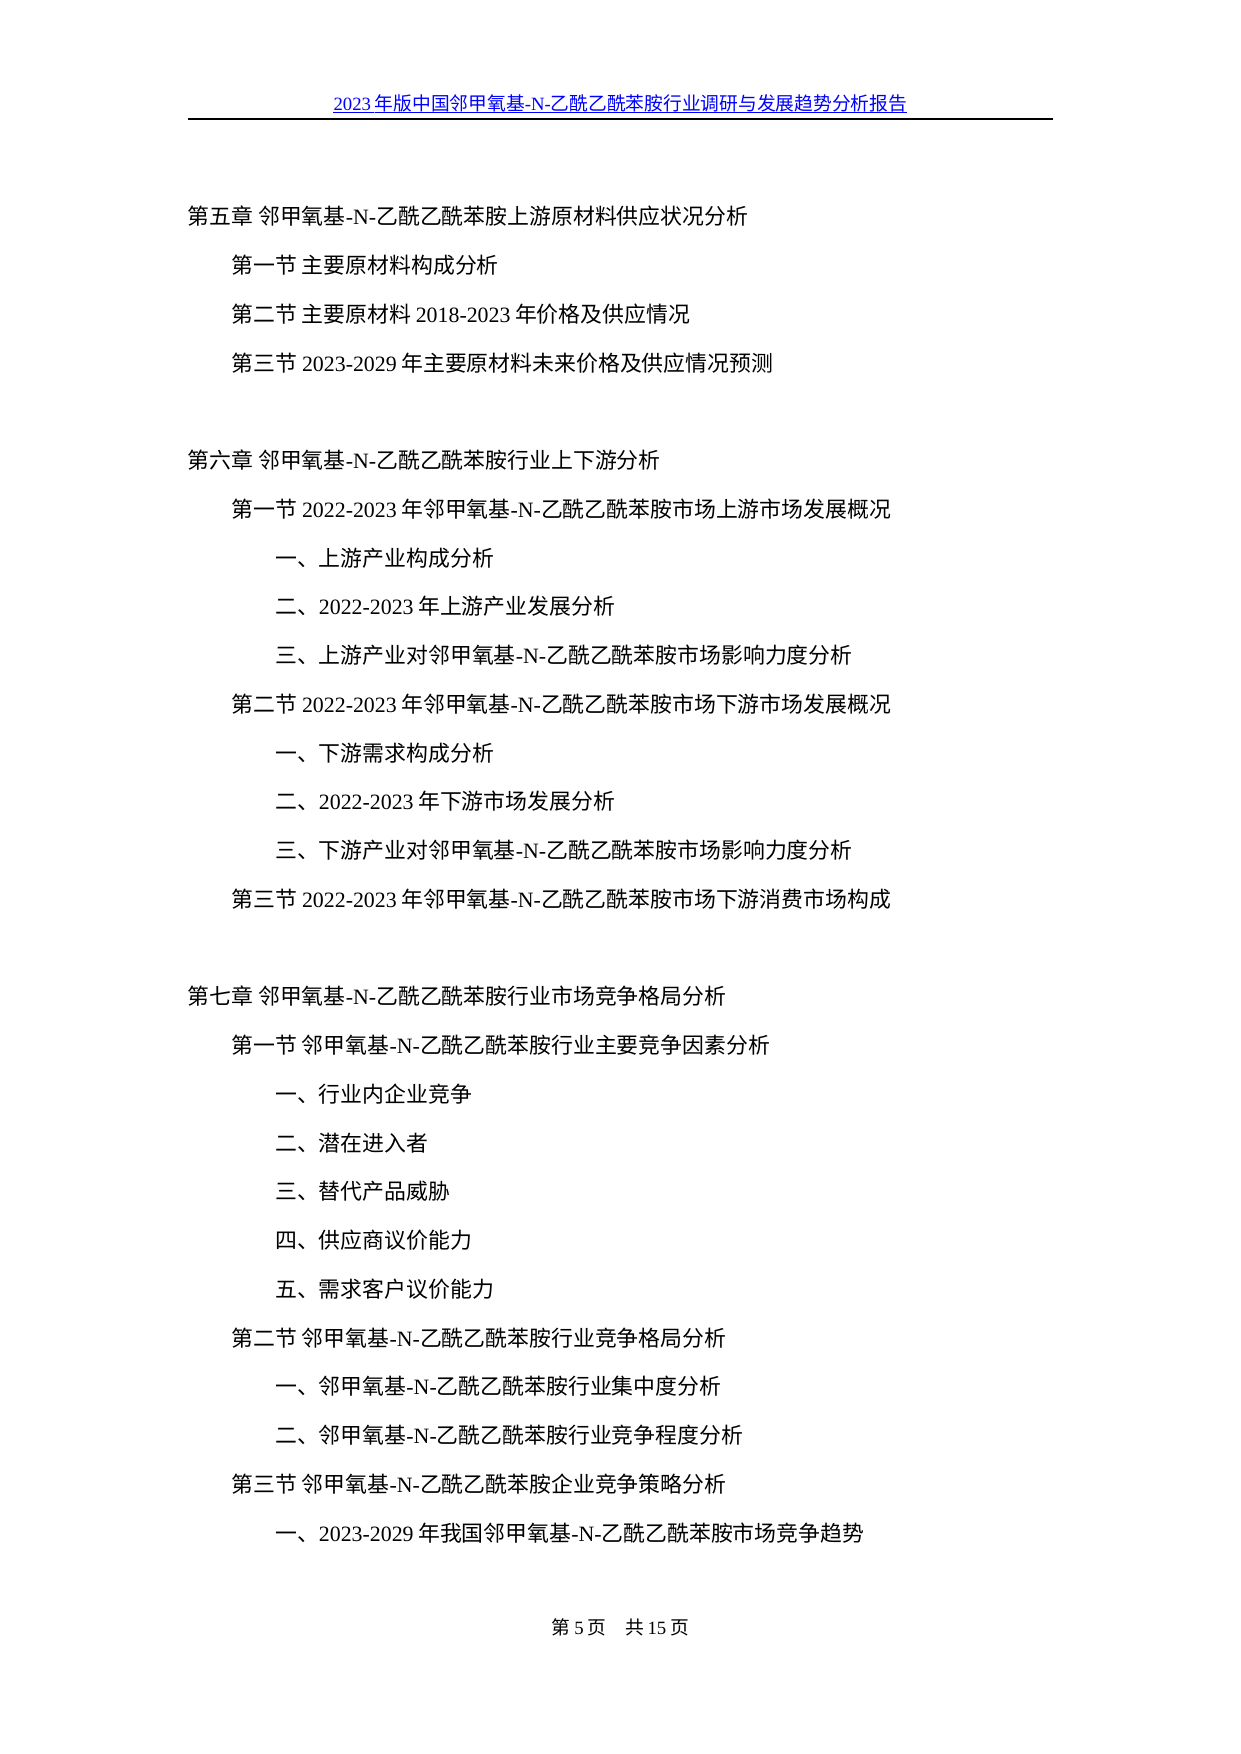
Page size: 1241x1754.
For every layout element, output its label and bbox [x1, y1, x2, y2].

text [187, 150, 1053, 1548]
